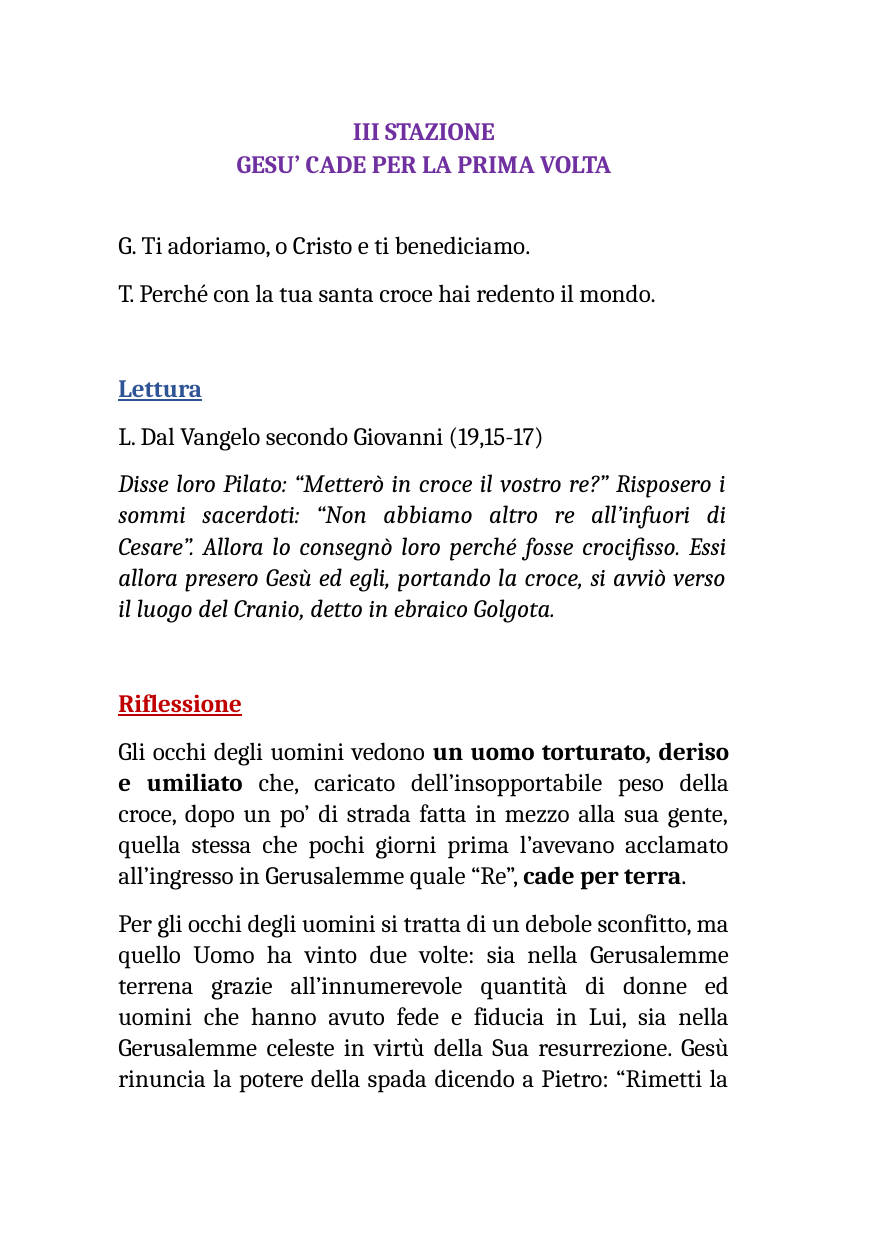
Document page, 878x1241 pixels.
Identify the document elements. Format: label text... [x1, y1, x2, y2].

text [118, 909, 729, 1093]
text T. Perché con la tua santa croce hai redento il mondo. [118, 279, 729, 308]
text L. Dal Vangelo secondo Giovanni (19,15-17) [118, 423, 729, 451]
text Lettura [118, 375, 729, 404]
text Disse loro Pilato: “Metterò in croce il vostro re?” Risposero i sommi sacerdoti: “Non abbiamo altro re all’infuori di Cesare”. Allora lo consegnò loro perché fosse crocifisso. Essi allora presero Gesù ed egli, portando la croce, si avviò verso il luogo del Cranio, detto in ebraico Golgota. [118, 470, 729, 623]
text Gli occhi degli uomini vedono un uomo torturato, deriso e umiliato che, caricato dell’insopportabile peso della croce, dopo un po’ di strada fatta in mezzo alla sua gente, quella stessa che pochi giorni prima l’avevano acclamato all’ingresso in Gerusalemme quale “Re”, cade per terra. [118, 738, 729, 891]
text G. Ti adoriamo, o Cristo e ti benediciamo. [118, 232, 729, 261]
text GESU’ CADE PER LA PRIMA VOLTA [118, 151, 729, 180]
text III STAZIONE [118, 118, 729, 147]
text Riflessione [118, 690, 729, 719]
